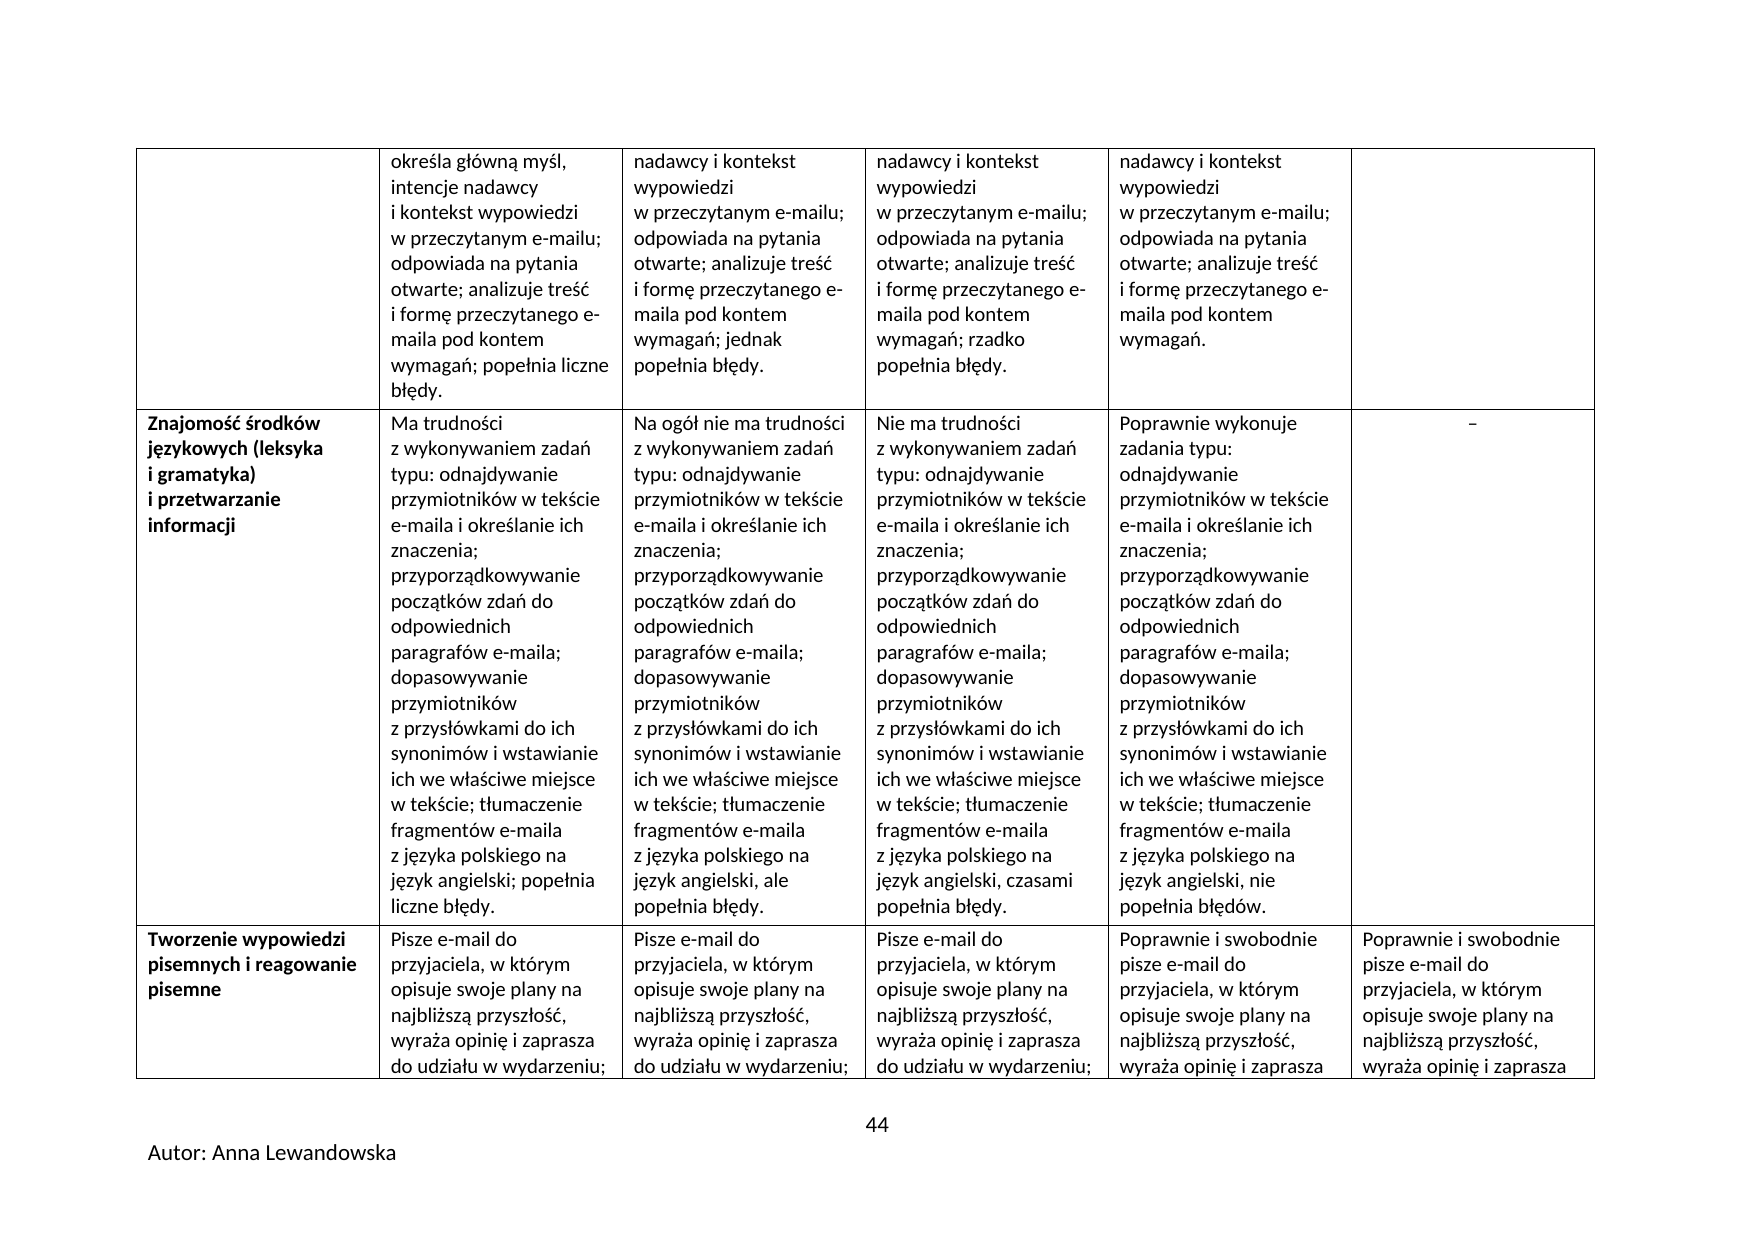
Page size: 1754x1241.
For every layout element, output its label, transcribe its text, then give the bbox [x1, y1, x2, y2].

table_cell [1109, 926, 1351, 1078]
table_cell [1352, 926, 1594, 1078]
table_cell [1109, 149, 1351, 409]
table_cell Nie ma trudności z wykonywaniem zadań typu: odnajdywanie przymiotników w tekście e-maila i określanie ich znaczenia; przyporządkowywanie początków zdań do odpowiednich paragrafów e-maila; dopasowywanie przymiotników z przysłówkami do ich synonimów i wstawianie ich we właściwe miejsce w tekście; tłumaczenie fragmentów e-maila z języka polskiego na język angielski, czasami popełnia błędy. [866, 410, 1108, 925]
table_cell Znajomość środków językowych (leksyka i gramatyka) i przetwarzanie informacji [137, 410, 379, 925]
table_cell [380, 926, 622, 1078]
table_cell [137, 926, 379, 1078]
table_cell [380, 149, 622, 409]
table_cell Poprawnie wykonuje zadania typu: odnajdywanie przymiotników w tekście e-maila i określanie ich znaczenia; przyporządkowywanie początków zdań do odpowiednich paragrafów e-maila; dopasowywanie przymiotników z przysłówkami do ich synonimów i wstawianie ich we właściwe miejsce w tekście; tłumaczenie fragmentów e-maila z języka polskiego na język angielski, nie popełnia błędów. [1109, 410, 1351, 925]
table_cell Ma trudności z wykonywaniem zadań typu: odnajdywanie przymiotników w tekście e-maila i określanie ich znaczenia; przyporządkowywanie początków zdań do odpowiednich paragrafów e-maila; dopasowywanie przymiotników z przysłówkami do ich synonimów i wstawianie ich we właściwe miejsce w tekście; tłumaczenie fragmentów e-maila z języka polskiego na język angielski; popełnia liczne błędy. [380, 410, 622, 925]
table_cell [623, 926, 865, 1078]
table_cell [866, 149, 1108, 409]
table_cell – [1352, 410, 1594, 925]
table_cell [866, 926, 1108, 1078]
table_cell Na ogół nie ma trudności z wykonywaniem zadań typu: odnajdywanie przymiotników w tekście e-maila i określanie ich znaczenia; przyporządkowywanie początków zdań do odpowiednich paragrafów e-maila; dopasowywanie przymiotników z przysłówkami do ich synonimów i wstawianie ich we właściwe miejsce w tekście; tłumaczenie fragmentów e-maila z języka polskiego na język angielski, ale popełnia błędy. [623, 410, 865, 925]
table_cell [137, 149, 379, 409]
table_cell – [1352, 149, 1594, 409]
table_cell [623, 149, 865, 409]
